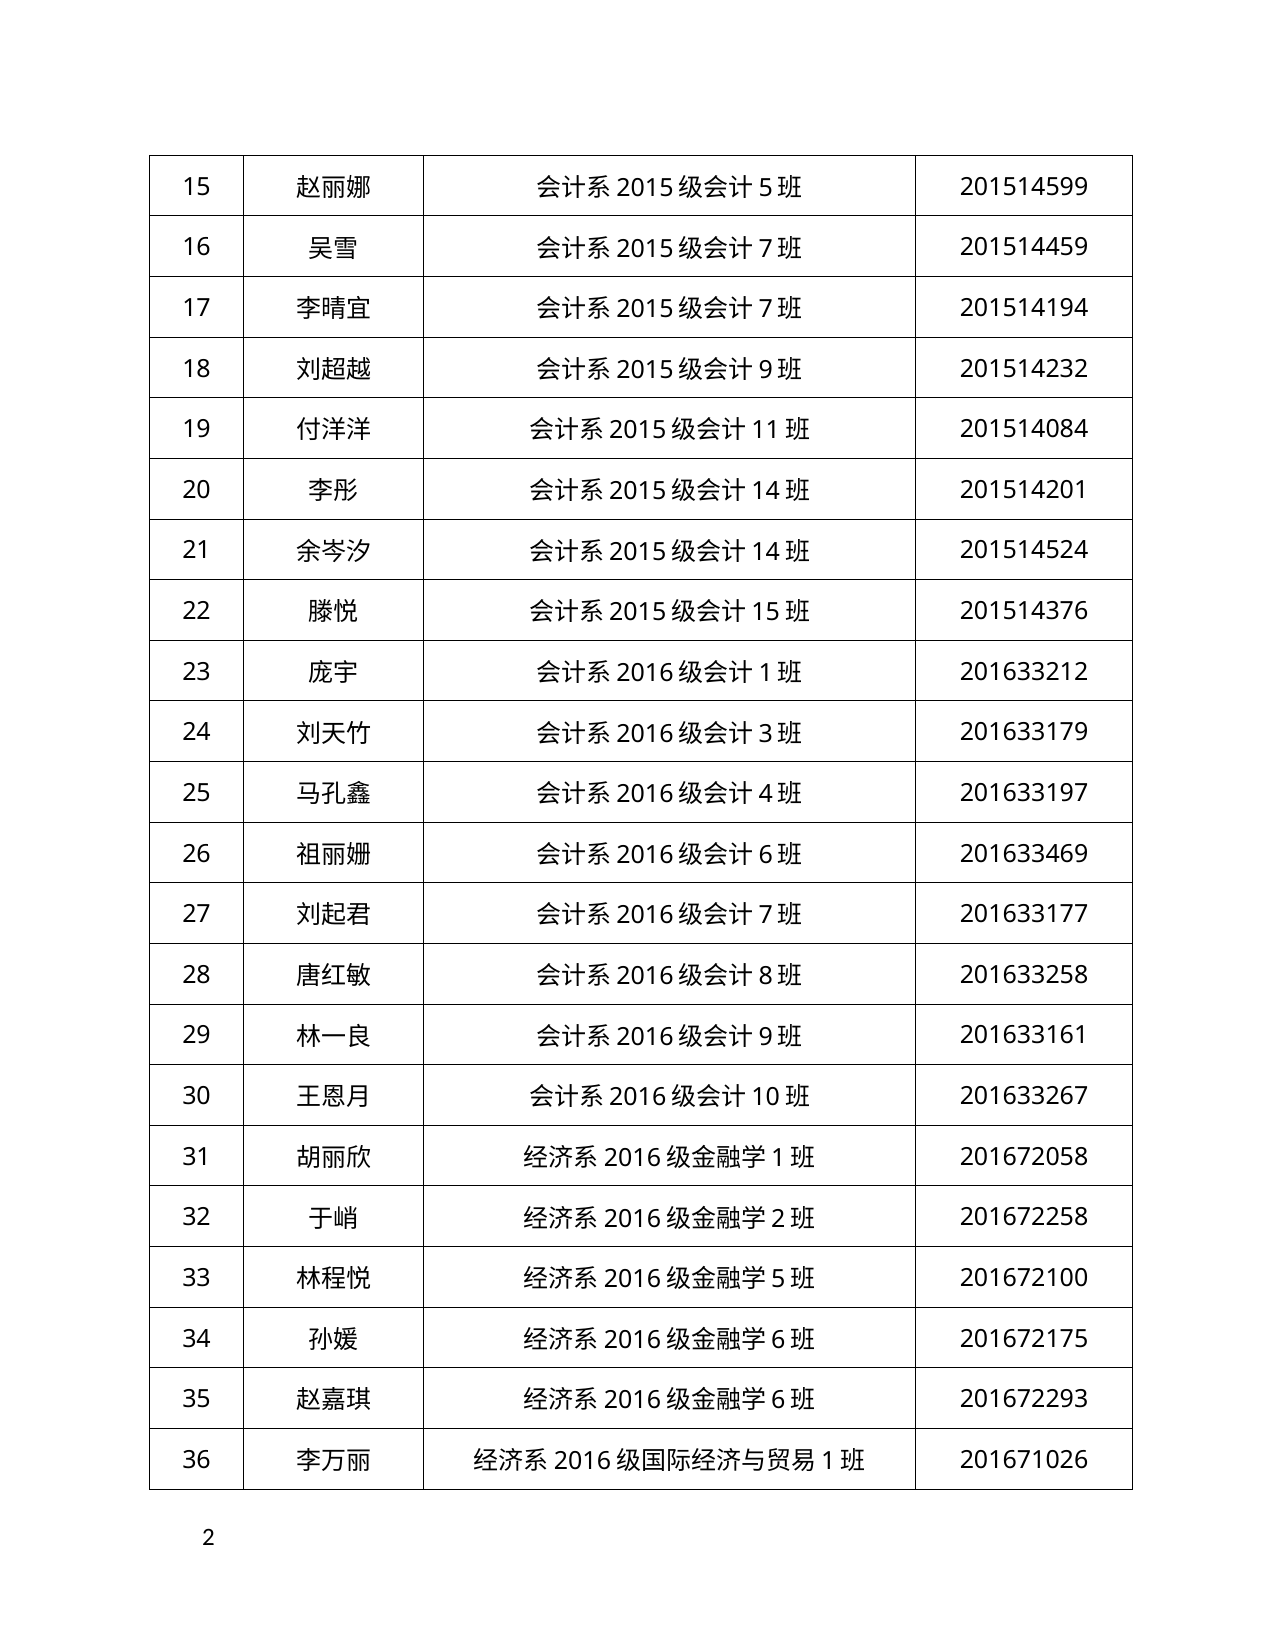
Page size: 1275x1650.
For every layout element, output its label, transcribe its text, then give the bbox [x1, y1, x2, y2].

table_cell 18 [150, 338, 243, 397]
table_cell 201514232 [916, 338, 1132, 397]
table_cell 祖丽姗 [244, 823, 423, 882]
table_cell 26 [150, 823, 243, 882]
table_cell 会计系2015级会计7班 [424, 216, 915, 276]
table_cell 28 [150, 944, 243, 1003]
table_cell 16 [150, 216, 243, 276]
table_cell 赵嘉琪 [244, 1368, 423, 1428]
table_cell 会计系2016级会计9班 [424, 1005, 915, 1064]
table_cell 经济系2016级金融学5班 [424, 1247, 915, 1307]
table_cell 唐红敏 [244, 944, 423, 1003]
table_cell 孙媛 [244, 1308, 423, 1367]
table_cell 21 [150, 520, 243, 579]
table_cell 付洋洋 [244, 398, 423, 458]
table_cell 201633179 [916, 701, 1132, 761]
table_cell 刘天竹 [244, 701, 423, 761]
table_cell 庞宇 [244, 641, 423, 700]
table_cell 吴雪 [244, 216, 423, 276]
table_cell 201514084 [916, 398, 1132, 458]
table_cell 经济系2016级金融学6班 [424, 1308, 915, 1367]
table_cell 19 [150, 398, 243, 458]
table_cell 于峭 [244, 1186, 423, 1246]
table_cell 36 [150, 1429, 243, 1488]
table_cell 会计系2016级会计4班 [424, 762, 915, 822]
table_cell 33 [150, 1247, 243, 1307]
table_cell 201672058 [916, 1126, 1132, 1185]
table_cell 25 [150, 762, 243, 822]
table_cell 王恩月 [244, 1065, 423, 1125]
table_cell 22 [150, 580, 243, 640]
table_cell 滕悦 [244, 580, 423, 640]
table_cell 34 [150, 1308, 243, 1367]
table_cell 201672258 [916, 1186, 1132, 1246]
table_cell 李晴宜 [244, 277, 423, 337]
table_cell 201672100 [916, 1247, 1132, 1307]
table_cell 201514376 [916, 580, 1132, 640]
table_cell 会计系2015级会计15班 [424, 580, 915, 640]
table_cell 201514194 [916, 277, 1132, 337]
table_cell 会计系2015级会计9班 [424, 338, 915, 397]
table_cell 201633161 [916, 1005, 1132, 1064]
table_cell 201672175 [916, 1308, 1132, 1367]
table_cell 29 [150, 1005, 243, 1064]
table_cell 会计系2016级会计8班 [424, 944, 915, 1003]
table_cell 李彤 [244, 459, 423, 518]
table_cell 赵丽娜 [244, 156, 423, 215]
table_cell 201671026 [916, 1429, 1132, 1488]
table_cell 201633258 [916, 944, 1132, 1003]
table_cell 201514459 [916, 216, 1132, 276]
table_cell 32 [150, 1186, 243, 1246]
table_cell 会计系2015级会计5班 [424, 156, 915, 215]
table_cell 201514524 [916, 520, 1132, 579]
table_cell 201633177 [916, 883, 1132, 943]
table_cell 胡丽欣 [244, 1126, 423, 1185]
table_cell 经济系2016级金融学2班 [424, 1186, 915, 1246]
table_cell 201633197 [916, 762, 1132, 822]
table_cell 20 [150, 459, 243, 518]
table_cell 201514599 [916, 156, 1132, 215]
table_cell 经济系2016级金融学6班 [424, 1368, 915, 1428]
table_cell 27 [150, 883, 243, 943]
table_cell 201633267 [916, 1065, 1132, 1125]
table_cell 23 [150, 641, 243, 700]
table_cell 林程悦 [244, 1247, 423, 1307]
table_cell 17 [150, 277, 243, 337]
table_cell 刘起君 [244, 883, 423, 943]
table_cell 201633212 [916, 641, 1132, 700]
table_cell 会计系2016级会计7班 [424, 883, 915, 943]
table_cell 会计系2015级会计14班 [424, 459, 915, 518]
table_cell 35 [150, 1368, 243, 1428]
table_cell 31 [150, 1126, 243, 1185]
table_cell 会计系2015级会计11班 [424, 398, 915, 458]
table_cell 余岑汐 [244, 520, 423, 579]
table_cell 24 [150, 701, 243, 761]
table_cell 30 [150, 1065, 243, 1125]
table_cell 201633469 [916, 823, 1132, 882]
table_cell 刘超越 [244, 338, 423, 397]
table_cell 会计系2015级会计14班 [424, 520, 915, 579]
table_cell 李万丽 [244, 1429, 423, 1488]
table_cell 经济系2016级国际经济与贸易1班 [424, 1429, 915, 1488]
table_cell 201672293 [916, 1368, 1132, 1428]
table_cell 会计系2016级会计6班 [424, 823, 915, 882]
table_cell 会计系2015级会计7班 [424, 277, 915, 337]
table_cell 林一良 [244, 1005, 423, 1064]
table_cell 会计系2016级会计1班 [424, 641, 915, 700]
table_cell 会计系2016级会计3班 [424, 701, 915, 761]
table_cell 201514201 [916, 459, 1132, 518]
table_cell 经济系2016级金融学1班 [424, 1126, 915, 1185]
table_cell 马孔鑫 [244, 762, 423, 822]
table_cell 会计系2016级会计10班 [424, 1065, 915, 1125]
table_cell 15 [150, 156, 243, 215]
